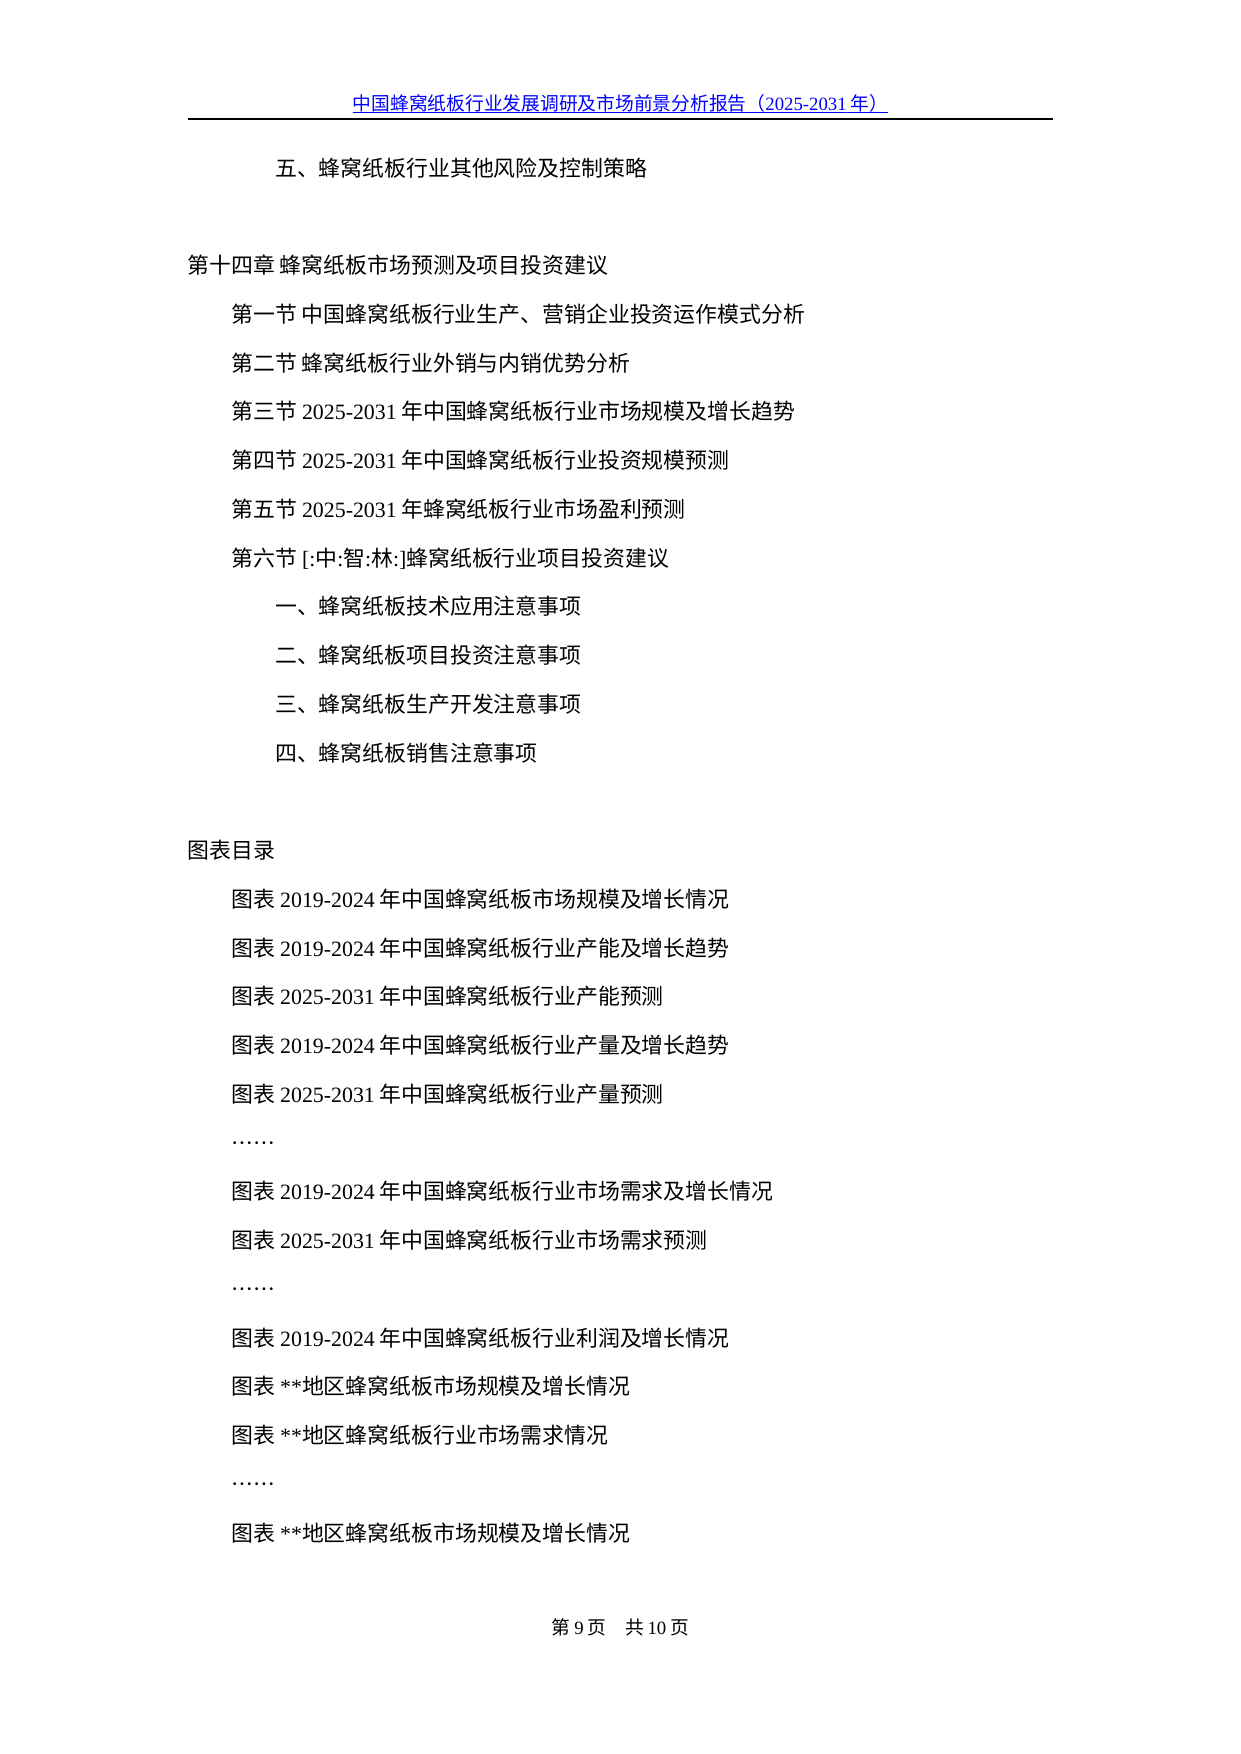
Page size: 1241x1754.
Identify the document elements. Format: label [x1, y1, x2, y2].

text [187, 150, 1053, 1548]
